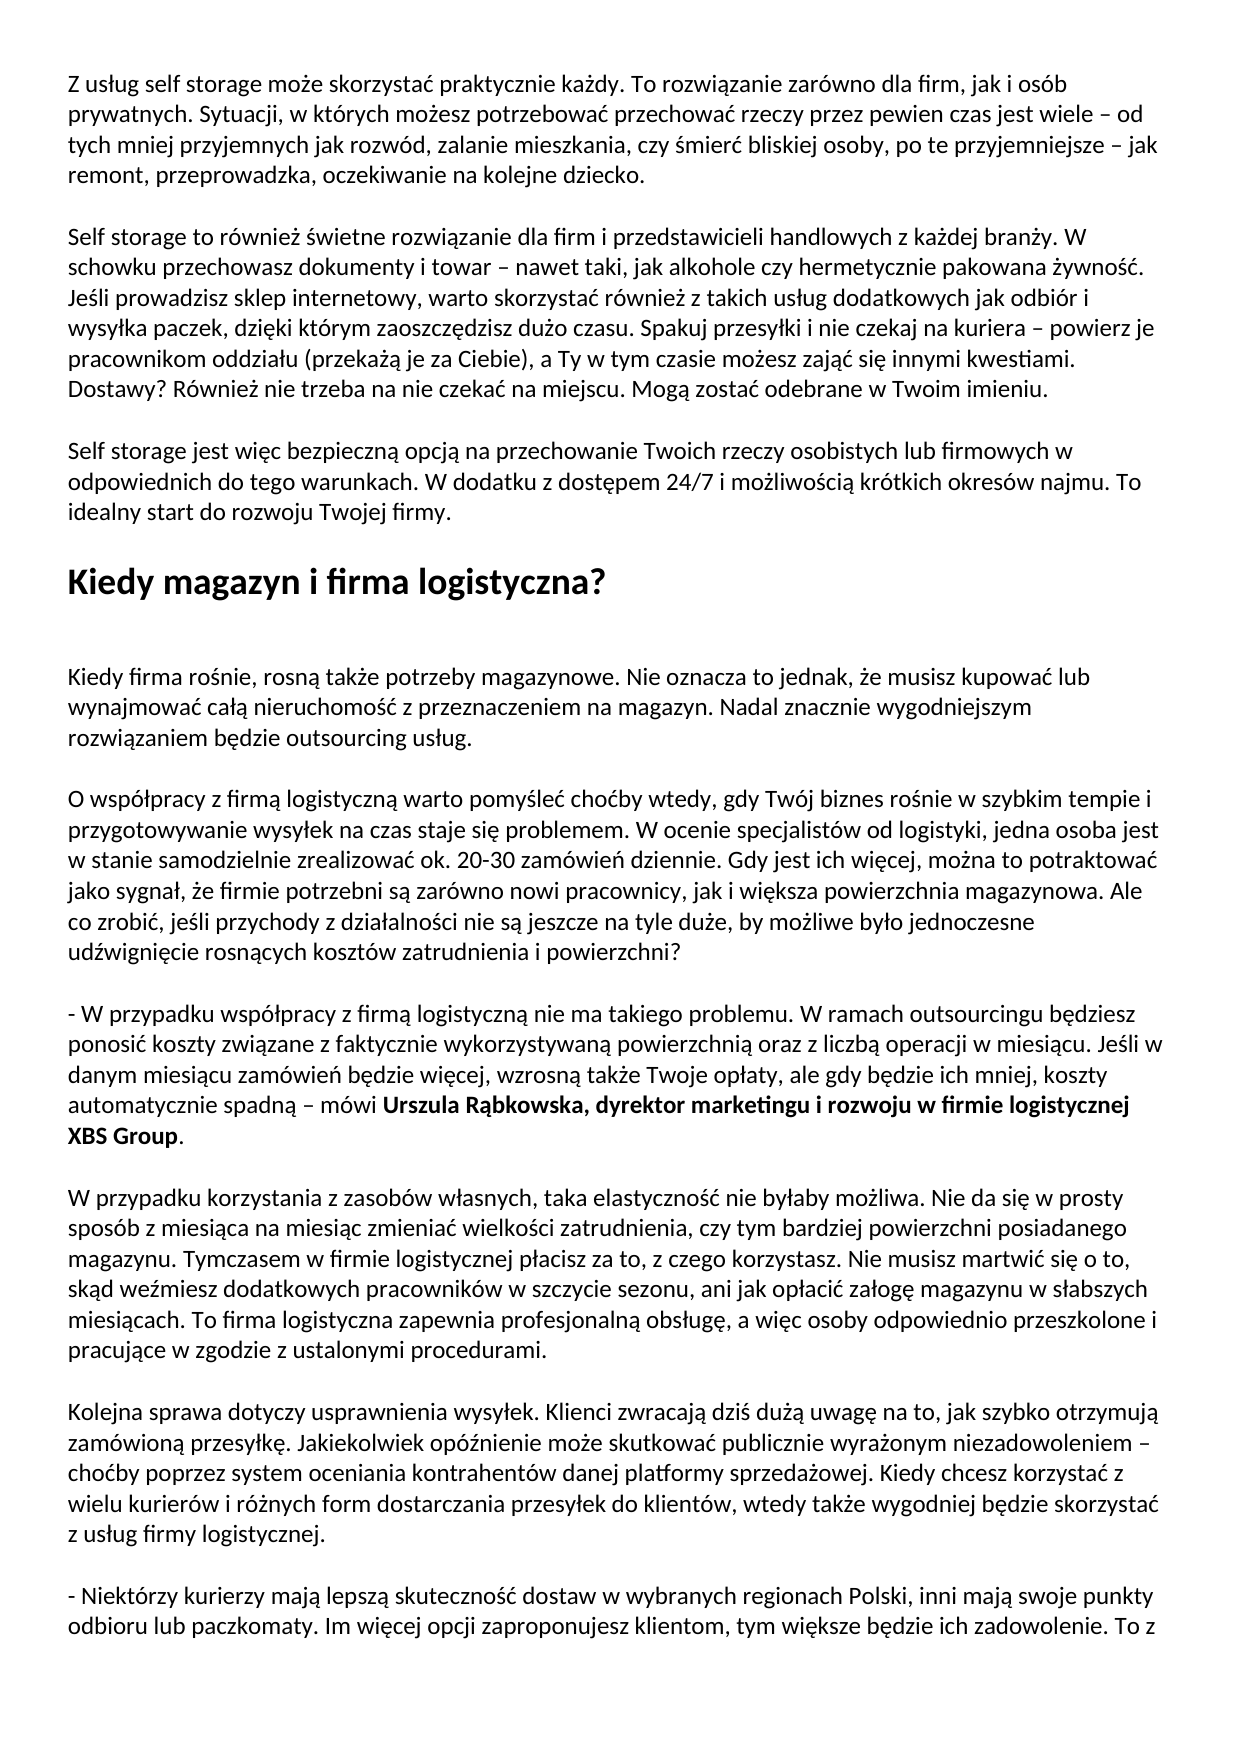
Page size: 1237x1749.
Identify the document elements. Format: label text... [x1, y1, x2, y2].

text Kiedy firma rośnie, rosną także potrzeby magazynowe. Nie oznacza to jednak, że musisz kupować lub wynajmować całą nieruchomość z przeznaczeniem na magazyn. Nadal znacznie wygodniejszym rozwiązaniem będzie outsourcing usług. [68, 661, 1169, 752]
text Self storage to również świetne rozwiązanie dla firm i przedstawicieli handlowych z każdej branży. W schowku przechowasz dokumenty i towar – nawet taki, jak alkohole czy hermetycznie pakowana żywność. Jeśli prowadzisz sklep internetowy, warto skorzystać również z takich usług dodatkowych jak odbiór i wysyłka paczek, dzięki którym zaoszczędzisz dużo czasu. Spakuj przesyłki i nie czekaj na kuriera – powierz je pracownikom oddziału (przekażą je za Ciebie), a Ty w tym czasie możesz zająć się innymi kwestiami. Dostawy? Również nie trzeba na nie czekać na miejscu. Mogą zostać odebrane w Twoim imieniu. [68, 221, 1169, 404]
text O współpracy z firmą logistyczną warto pomyśleć choćby wtedy, gdy Twój biznes rośnie w szybkim tempie i przygotowywanie wysyłek na czas staje się problemem. W ocenie specjalistów od logistyki, jedna osoba jest w stanie samodzielnie zrealizować ok. 20-30 zamówień dziennie. Gdy jest ich więcej, można to potraktować jako sygnał, że firmie potrzebni są zarówno nowi pracownicy, jak i większa powierzchnia magazynowa. Ale co zrobić, jeśli przychody z działalności nie są jeszcze na tyle duże, by możliwe było jednoczesne udźwignięcie rosnących kosztów zatrudnienia i powierzchni? [68, 783, 1169, 967]
text - W przypadku współpracy z firmą logistyczną nie ma takiego problemu. W ramach outsourcingu będziesz ponosić koszty związane z faktycznie wykorzystywaną powierzchnią oraz z liczbą operacji w miesiącu. Jeśli w danym miesiącu zamówień będzie więcej, wzrosną także Twoje opłaty, ale gdy będzie ich mniej, koszty automatycznie spadną – mówi Urszula Rąbkowska, dyrektor marketingu i rozwoju w firmie logistycznej XBS Group. [68, 998, 1169, 1151]
text Kiedy magazyn i firma logistyczna? [68, 558, 1169, 604]
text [68, 1580, 1169, 1641]
text Kolejna sprawa dotyczy usprawnienia wysyłek. Klienci zwracają dziś dużą uwagę na to, jak szybko otrzymują zamówioną przesyłkę. Jakiekolwiek opóźnienie może skutkować publicznie wyrażonym niezadowoleniem – choćby poprzez system oceniania kontrahentów danej platformy sprzedażowej. Kiedy chcesz korzystać z wielu kurierów i różnych form dostarczania przesyłek do klientów, wtedy także wygodniej będzie skorzystać z usług firmy logistycznej. [68, 1396, 1169, 1549]
text W przypadku korzystania z zasobów własnych, taka elastyczność nie byłaby możliwa. Nie da się w prosty sposób z miesiąca na miesiąc zmieniać wielkości zatrudnienia, czy tym bardziej powierzchni posiadanego magazynu. Tymczasem w firmie logistycznej płacisz za to, z czego korzystasz. Nie musisz martwić się o to, skąd weźmiesz dodatkowych pracowników w szczycie sezonu, ani jak opłacić załogę magazynu w słabszych miesiącach. To firma logistyczna zapewnia profesjonalną obsługę, a więc osoby odpowiednio przeszkolone i pracujące w zgodzie z ustalonymi procedurami. [68, 1182, 1169, 1365]
text Z usług self storage może skorzystać praktycznie każdy. To rozwiązanie zarówno dla firm, jak i osób prywatnych. Sytuacji, w których możesz potrzebować przechować rzeczy przez pewien czas jest wiele – od tych mniej przyjemnych jak rozwód, zalanie mieszkania, czy śmierć bliskiej osoby, po te przyjemniejsze – jak remont, przeprowadzka, oczekiwanie na kolejne dziecko. [68, 68, 1169, 190]
text Self storage jest więc bezpieczną opcją na przechowanie Twoich rzeczy osobistych lub firmowych w odpowiednich do tego warunkach. W dodatku z dostępem 24/7 i możliwością krótkich okresów najmu. To idealny start do rozwoju Twojej firmy. [68, 435, 1169, 527]
